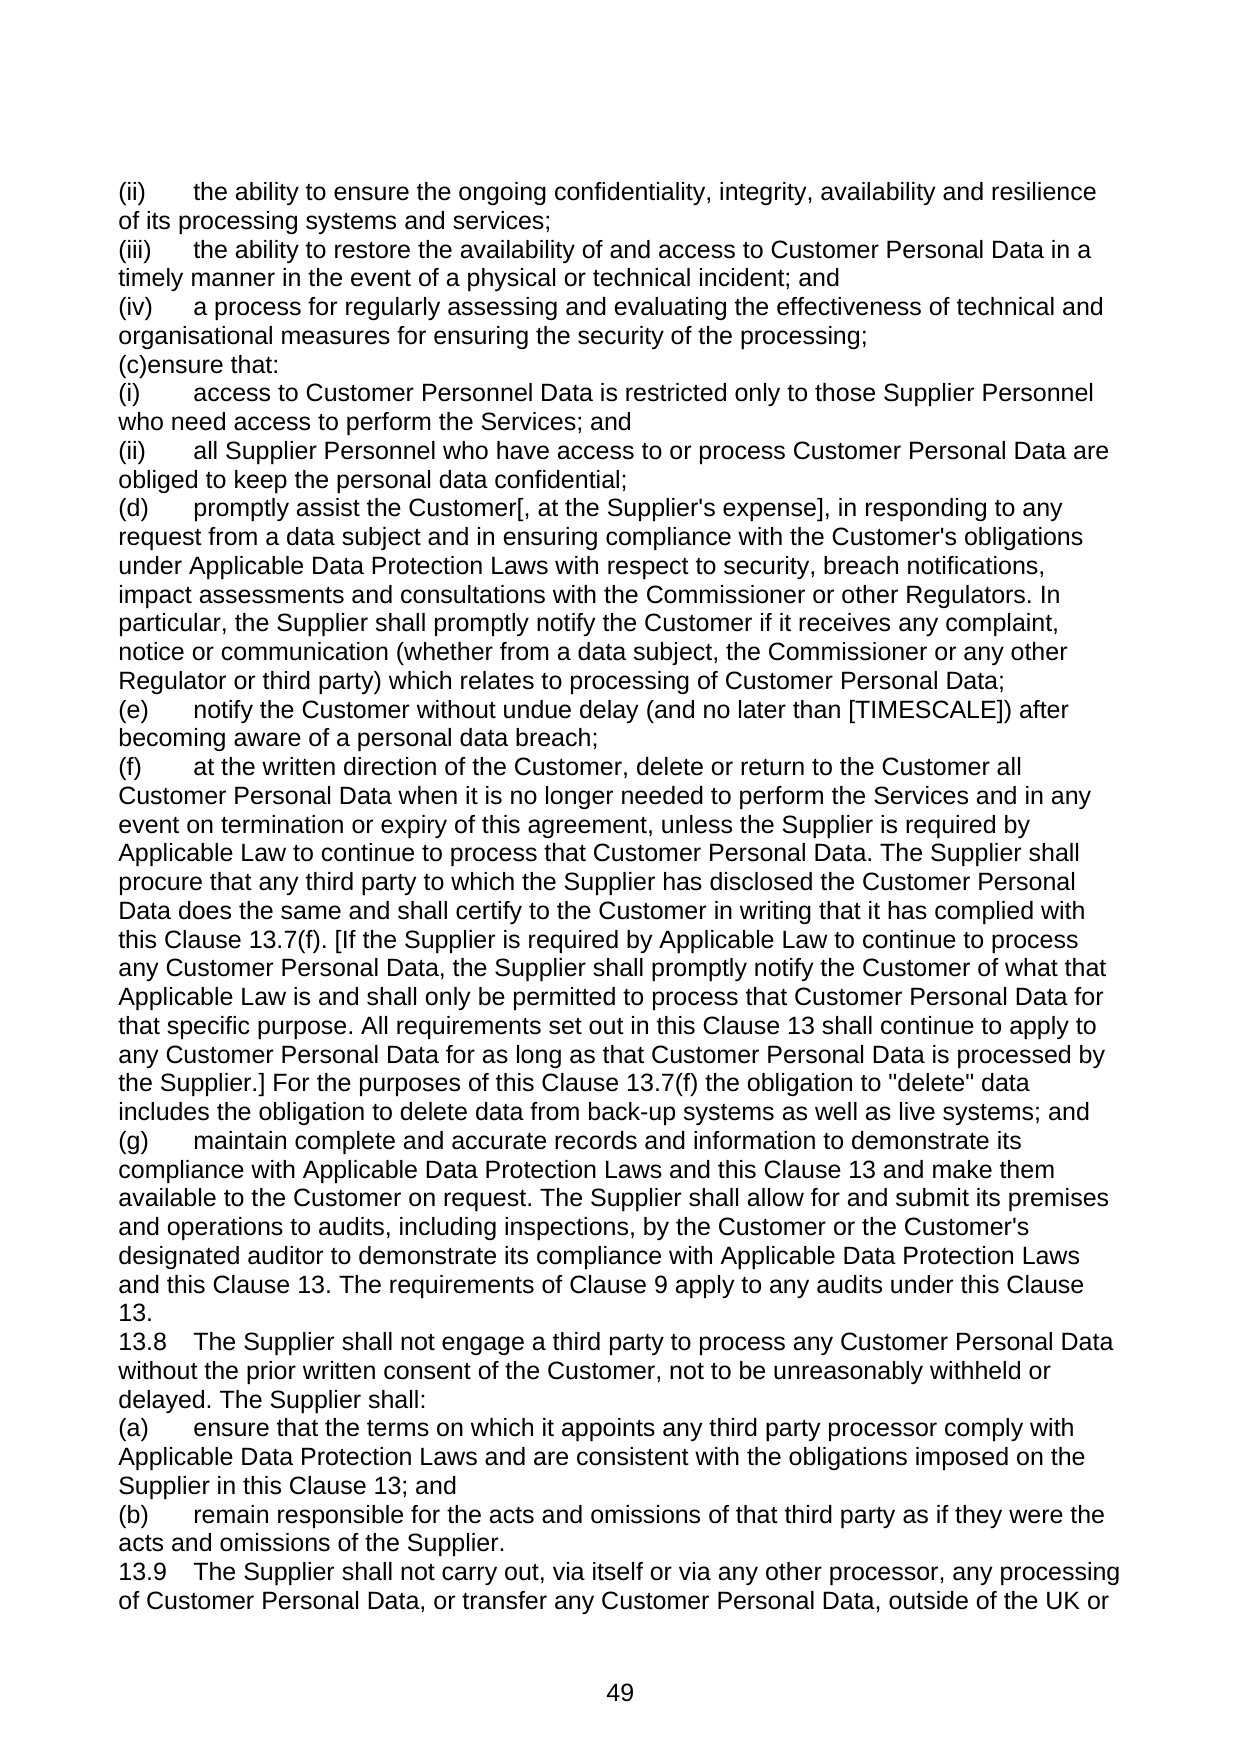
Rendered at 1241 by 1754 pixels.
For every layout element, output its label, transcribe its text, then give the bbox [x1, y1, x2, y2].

text (c)ensure that: [118, 350, 1122, 378]
text 13.8 The Supplier shall not engage a third party to process any Customer Personal Data without the prior written consent of the Customer, not to be unreasonably withheld or delayed. The Supplier shall: [118, 1327, 1122, 1413]
text (e) notify the Customer without undue delay (and no later than [TIMESCALE]) after becoming aware of a personal data breach; [118, 695, 1122, 752]
text (iii) the ability to restore the availability of and access to Customer Personal Data in a timely manner in the event of a physical or technical incident; and [118, 235, 1122, 292]
text (d) promptly assist the Customer[, at the Supplier's expense], in responding to any request from a data subject and in ensuring compliance with the Customer's obligations under Applicable Data Protection Laws with respect to security, breach notifications, impact assessments and consultations with the Commissioner or other Regulators. In particular, the Supplier shall promptly notify the Customer if it receives any complaint, notice or communication (whether from a data subject, the Commissioner or any other Regulator or third party) which relates to processing of Customer Personal Data; [118, 493, 1122, 695]
text (g) maintain complete and accurate records and information to demonstrate its compliance with Applicable Data Protection Laws and this Clause 13 and make them available to the Customer on request. The Supplier shall allow for and submit its premises and operations to audits, including inspections, by the Customer or the Customer's designated auditor to demonstrate its compliance with Applicable Data Protection Laws and this Clause 13. The requirements of Clause 9 apply to any audits under this Clause 13. [118, 1126, 1122, 1327]
text (a) ensure that the terms on which it appoints any third party processor comply with Applicable Data Protection Laws and are consistent with the obligations imposed on the Supplier in this Clause 13; and [118, 1413, 1122, 1500]
text (iv) a process for regularly assessing and evaluating the effectiveness of technical and organisational measures for ensuring the security of the processing; [118, 292, 1122, 350]
text (ii) all Supplier Personnel who have access to or process Customer Personal Data are obliged to keep the personal data confidential; [118, 436, 1122, 493]
text (f) at the written direction of the Customer, delete or return to the Customer all Customer Personal Data when it is no longer needed to perform the Services and in any event on termination or expiry of this agreement, unless the Supplier is required by Applicable Law to continue to process that Customer Personal Data. The Supplier shall procure that any third party to which the Supplier has disclosed the Customer Personal Data does the same and shall certify to the Customer in writing that it has complied with this Clause 13.7(f). [If the Supplier is required by Applicable Law to continue to process any Customer Personal Data, the Supplier shall promptly notify the Customer of what that Applicable Law is and shall only be permitted to process that Customer Personal Data for that specific purpose. All requirements set out in this Clause 13 shall continue to apply to any Customer Personal Data for as long as that Customer Personal Data is processed by the Supplier.] For the purposes of this Clause 13.7(f) the obligation to "delete" data includes the obligation to delete data from back-up systems as well as live systems; and [118, 752, 1122, 1126]
text (i) access to Customer Personnel Data is restricted only to those Supplier Personnel who need access to perform the Services; and [118, 378, 1122, 436]
text (b) remain responsible for the acts and omissions of that third party as if they were the acts and omissions of the Supplier. [118, 1500, 1122, 1557]
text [118, 1557, 1122, 1615]
text (ii) the ability to ensure the ongoing confidentiality, integrity, availability and resilience of its processing systems and services; [118, 177, 1122, 235]
